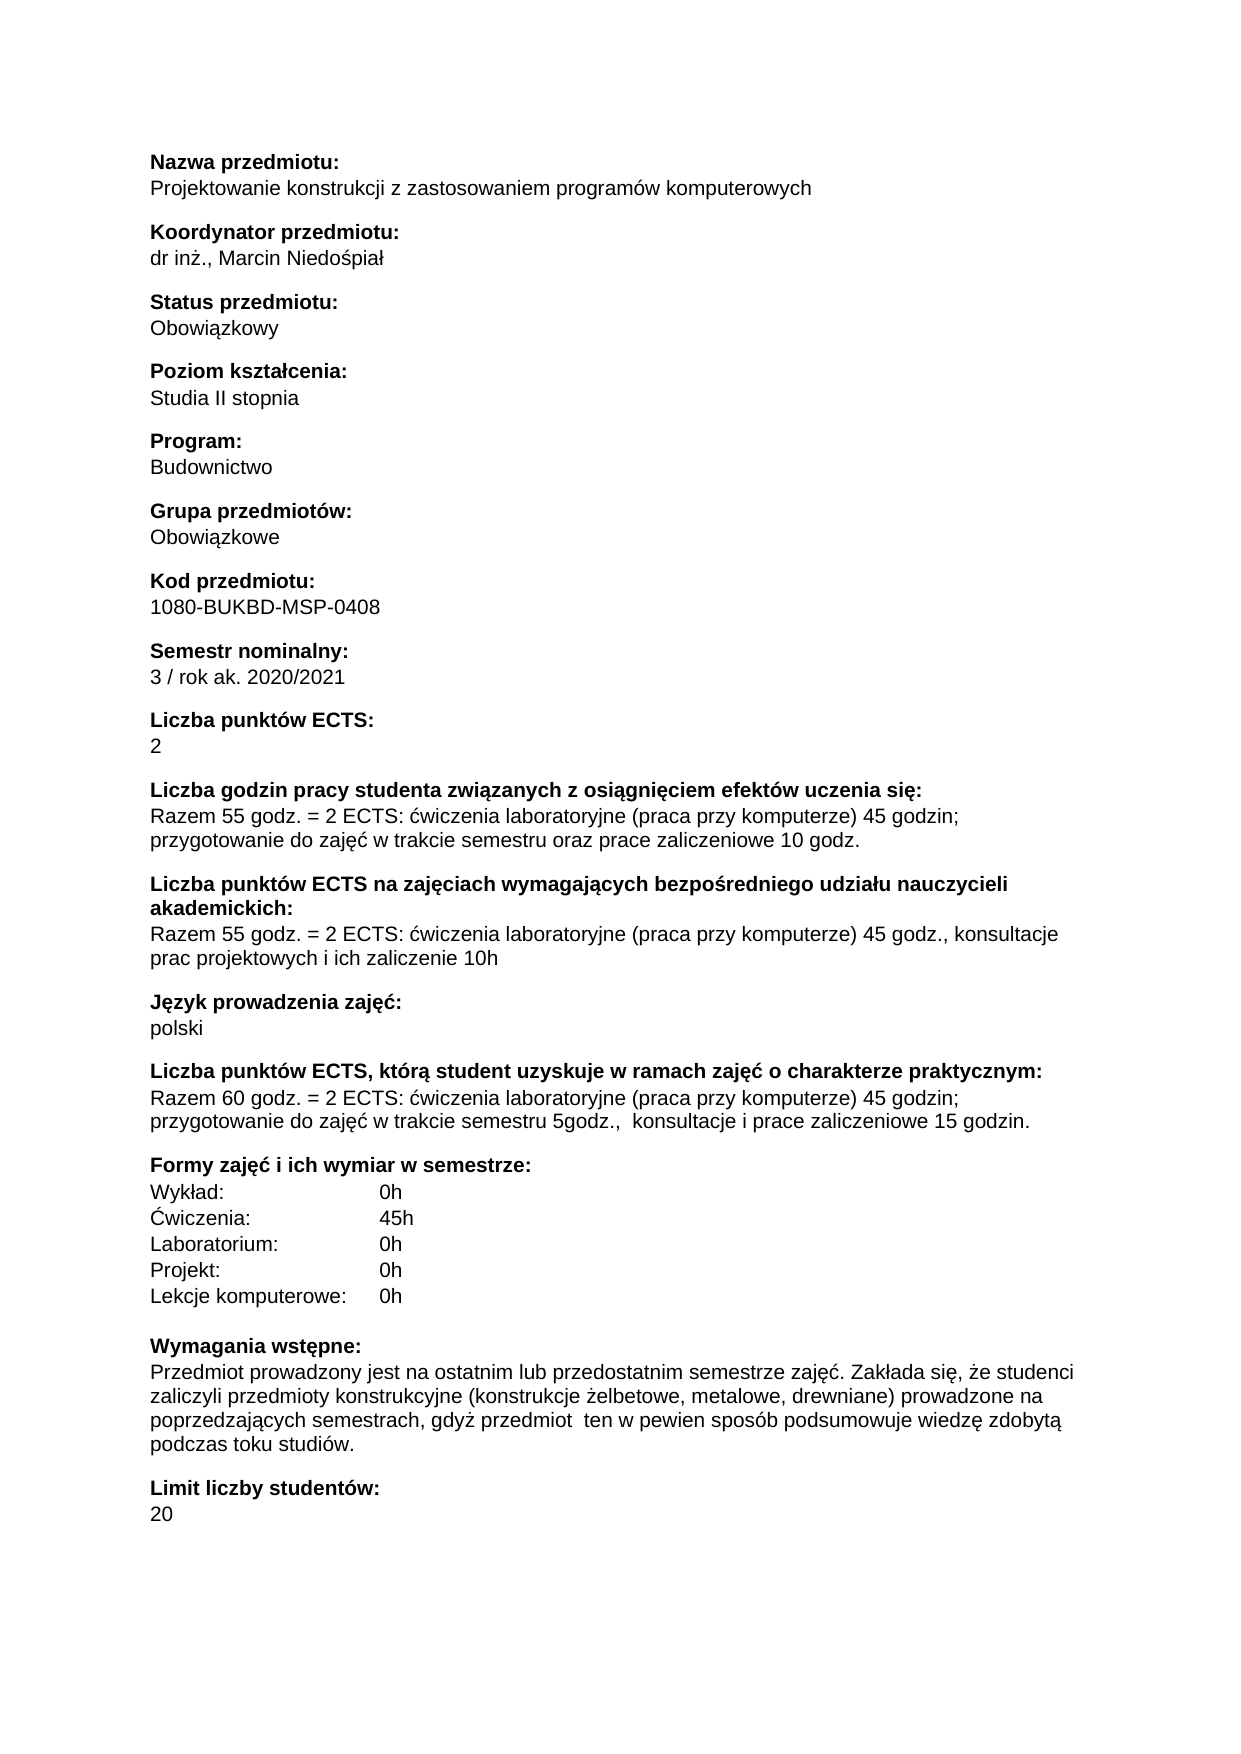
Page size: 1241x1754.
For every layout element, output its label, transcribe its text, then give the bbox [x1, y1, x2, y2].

table_cell 0h [369, 1282, 597, 1308]
table_cell Projekt: [140, 1258, 367, 1282]
text Limit liczby studentów: [150, 1476, 1090, 1499]
table_cell 0h [369, 1230, 597, 1256]
text Liczba punktów ECTS na zajęciach wymagających bezpośredniego udziału nauczycieli akademickich: [150, 872, 1090, 920]
text Język prowadzenia zajęć: [150, 989, 1090, 1013]
table_header Wykład: [140, 1180, 367, 1204]
table_cell Ćwiczenia: [140, 1206, 367, 1230]
text Liczba punktów ECTS: [150, 708, 1090, 732]
text Studia II stopnia [150, 385, 1090, 409]
table_cell Laboratorium: [140, 1232, 367, 1256]
text Wymagania wstępne: [150, 1334, 1090, 1358]
text Status przedmiotu: [150, 289, 1090, 313]
text Liczba punktów ECTS, którą student uzyskuje w ramach zajęć o charakterze praktycznym: [150, 1059, 1090, 1083]
text Koordynator przedmiotu: [150, 220, 1090, 244]
text Budownictwo [150, 455, 1090, 479]
text Projektowanie konstrukcji z zastosowaniem programów komputerowych [150, 176, 1090, 200]
text dr inż., Marcin Niedośpiał [150, 246, 1090, 270]
text Grupa przedmiotów: [150, 499, 1090, 523]
text Razem 55 godz. = 2 ECTS: ćwiczenia laboratoryjne (praca przy komputerze) 45 godz., konsultacje prac projektowych i ich zaliczenie 10h [150, 922, 1090, 970]
text Przedmiot prowadzony jest na ostatnim lub przedostatnim semestrze zajęć. Zakłada się, że studenci zaliczyli przedmioty konstrukcyjne (konstrukcje żelbetowe, metalowe, drewniane) prowadzone na poprzedzających semestrach, gdyż przedmiot ten w pewien sposób podsumowuje wiedzę zdobytą podczas toku studiów. [150, 1360, 1090, 1456]
text 20 [150, 1502, 1090, 1526]
text Liczba godzin pracy studenta związanych z osiągnięciem efektów uczenia się: [150, 778, 1090, 802]
text 2 [150, 734, 1090, 758]
text Formy zajęć i ich wymiar w semestrze: [150, 1153, 1090, 1177]
text Semestr nominalny: [150, 638, 1090, 662]
text Kod przedmiotu: [150, 569, 1090, 593]
text Program: [150, 429, 1090, 453]
text Razem 60 godz. = 2 ECTS: ćwiczenia laboratoryjne (praca przy komputerze) 45 godzin; przygotowanie do zajęć w trakcie semestru 5godz., konsultacje i prace zaliczeniowe 15 godzin. [150, 1085, 1090, 1133]
text Poziom kształcenia: [150, 359, 1090, 383]
table_cell 45h [369, 1204, 597, 1230]
text Razem 55 godz. = 2 ECTS: ćwiczenia laboratoryjne (praca przy komputerze) 45 godzin; przygotowanie do zajęć w trakcie semestru oraz prace zaliczeniowe 10 godz. [150, 804, 1090, 852]
text 3 / rok ak. 2020/2021 [150, 664, 1090, 688]
text Obowiązkowy [150, 316, 1090, 339]
text polski [150, 1016, 1090, 1039]
text Nazwa przedmiotu: [150, 150, 1090, 174]
table_cell 0h [369, 1256, 597, 1282]
table_cell Lekcje komputerowe: [140, 1284, 367, 1308]
table_header 0h [369, 1180, 597, 1204]
text Obowiązkowe [150, 525, 1090, 549]
text 1080-BUKBD-MSP-0408 [150, 595, 1090, 619]
